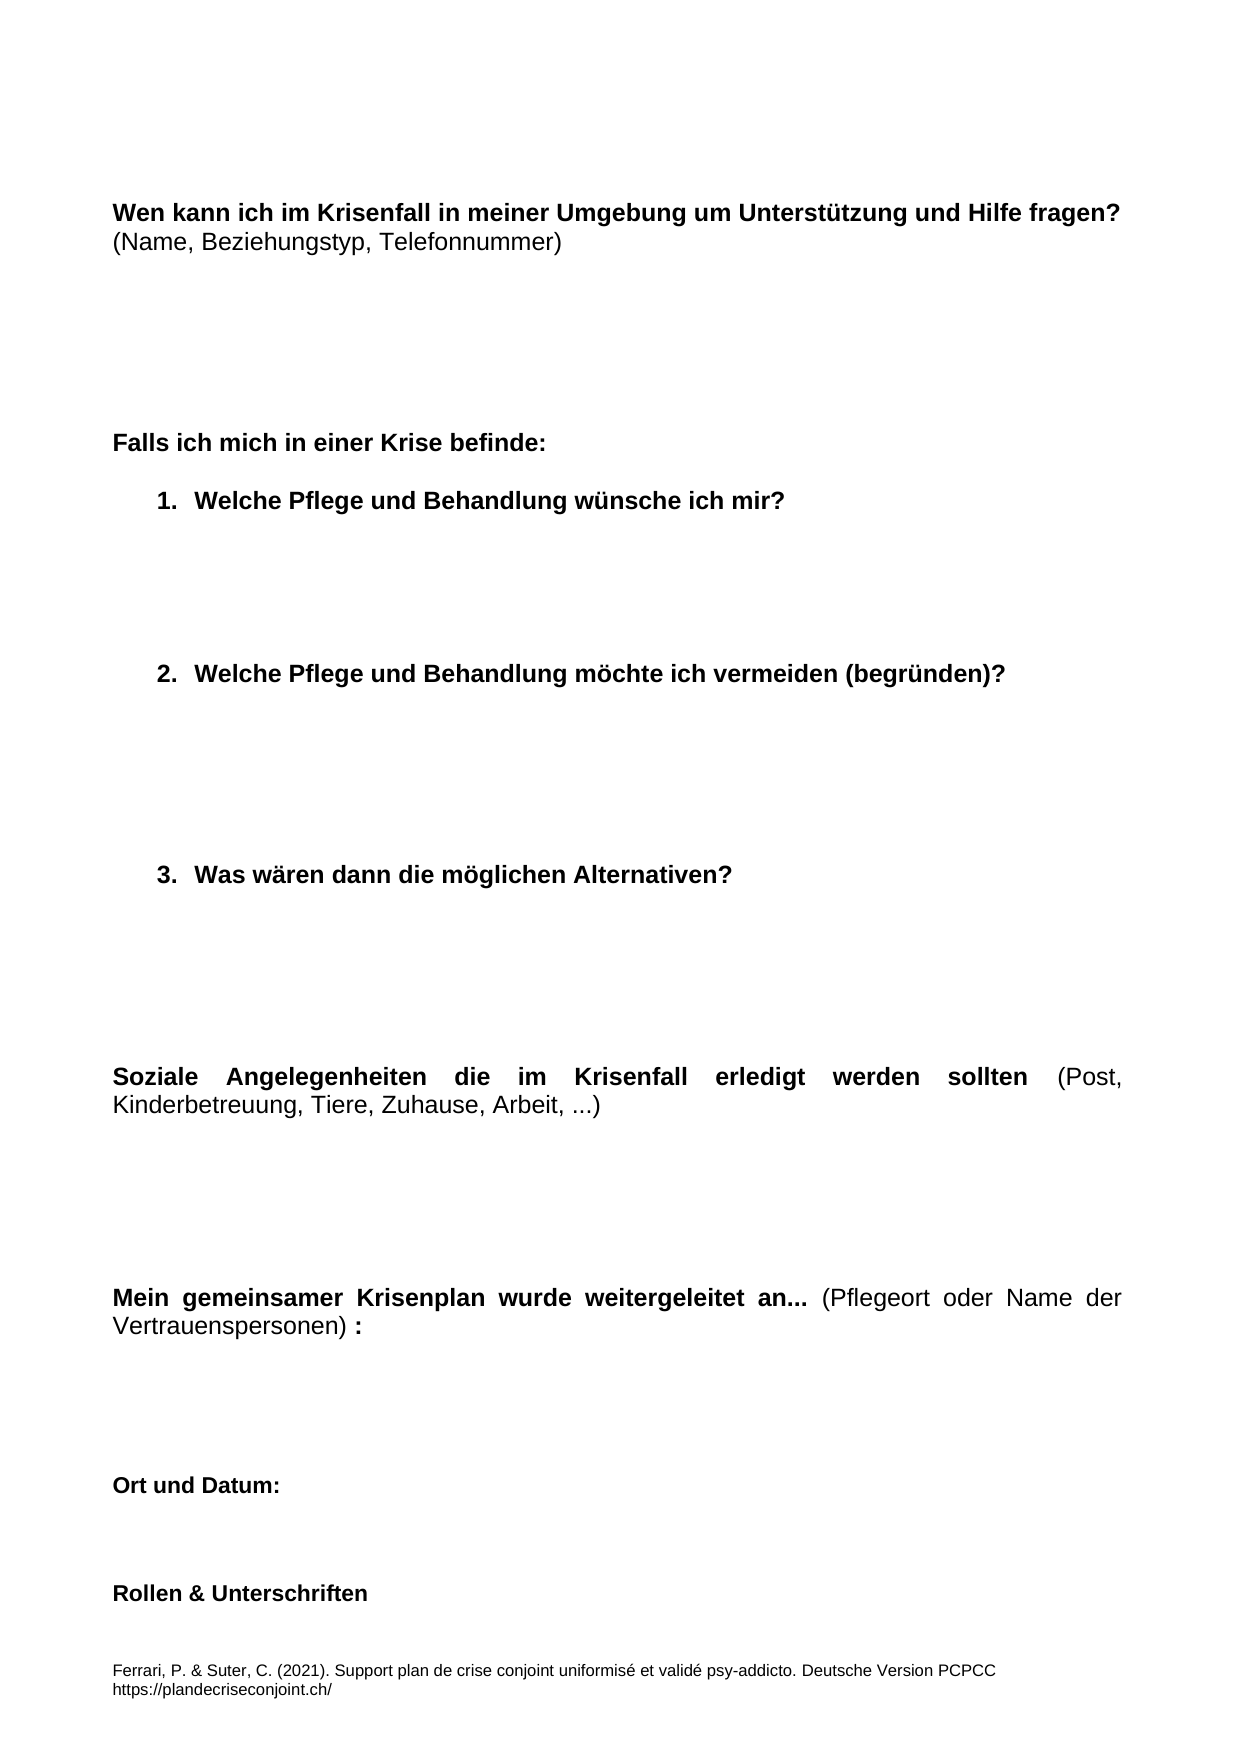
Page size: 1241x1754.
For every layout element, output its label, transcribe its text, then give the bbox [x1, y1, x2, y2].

list Welche Pflege und Behandlung möchte ich vermeiden (begründen)? [157, 659, 1122, 688]
list Welche Pflege und Behandlung wünsche ich mir? [157, 486, 1122, 515]
text Falls ich mich in einer Krise befinde: [112, 428, 1122, 457]
text Rollen & Unterschriften [112, 1580, 1122, 1606]
text Wen kann ich im Krisenfall in meiner Umgebung um Unterstützung und Hilfe fragen? (Name, Beziehungstyp, Telefonnummer) [112, 198, 1122, 256]
list Was wären dann die möglichen Alternativen? [157, 860, 1122, 889]
text Soziale Angelegenheiten die im Krisenfall erledigt werden sollten (Post, Kinderbetreuung, Tiere, Zuhause, Arbeit, ...) [112, 1062, 1122, 1119]
text Ort und Datum: [112, 1472, 1122, 1498]
text Mein gemeinsamer Krisenplan wurde weitergeleitet an... (Pflegeort oder Name der Vertrauenspersonen) : [112, 1283, 1122, 1340]
